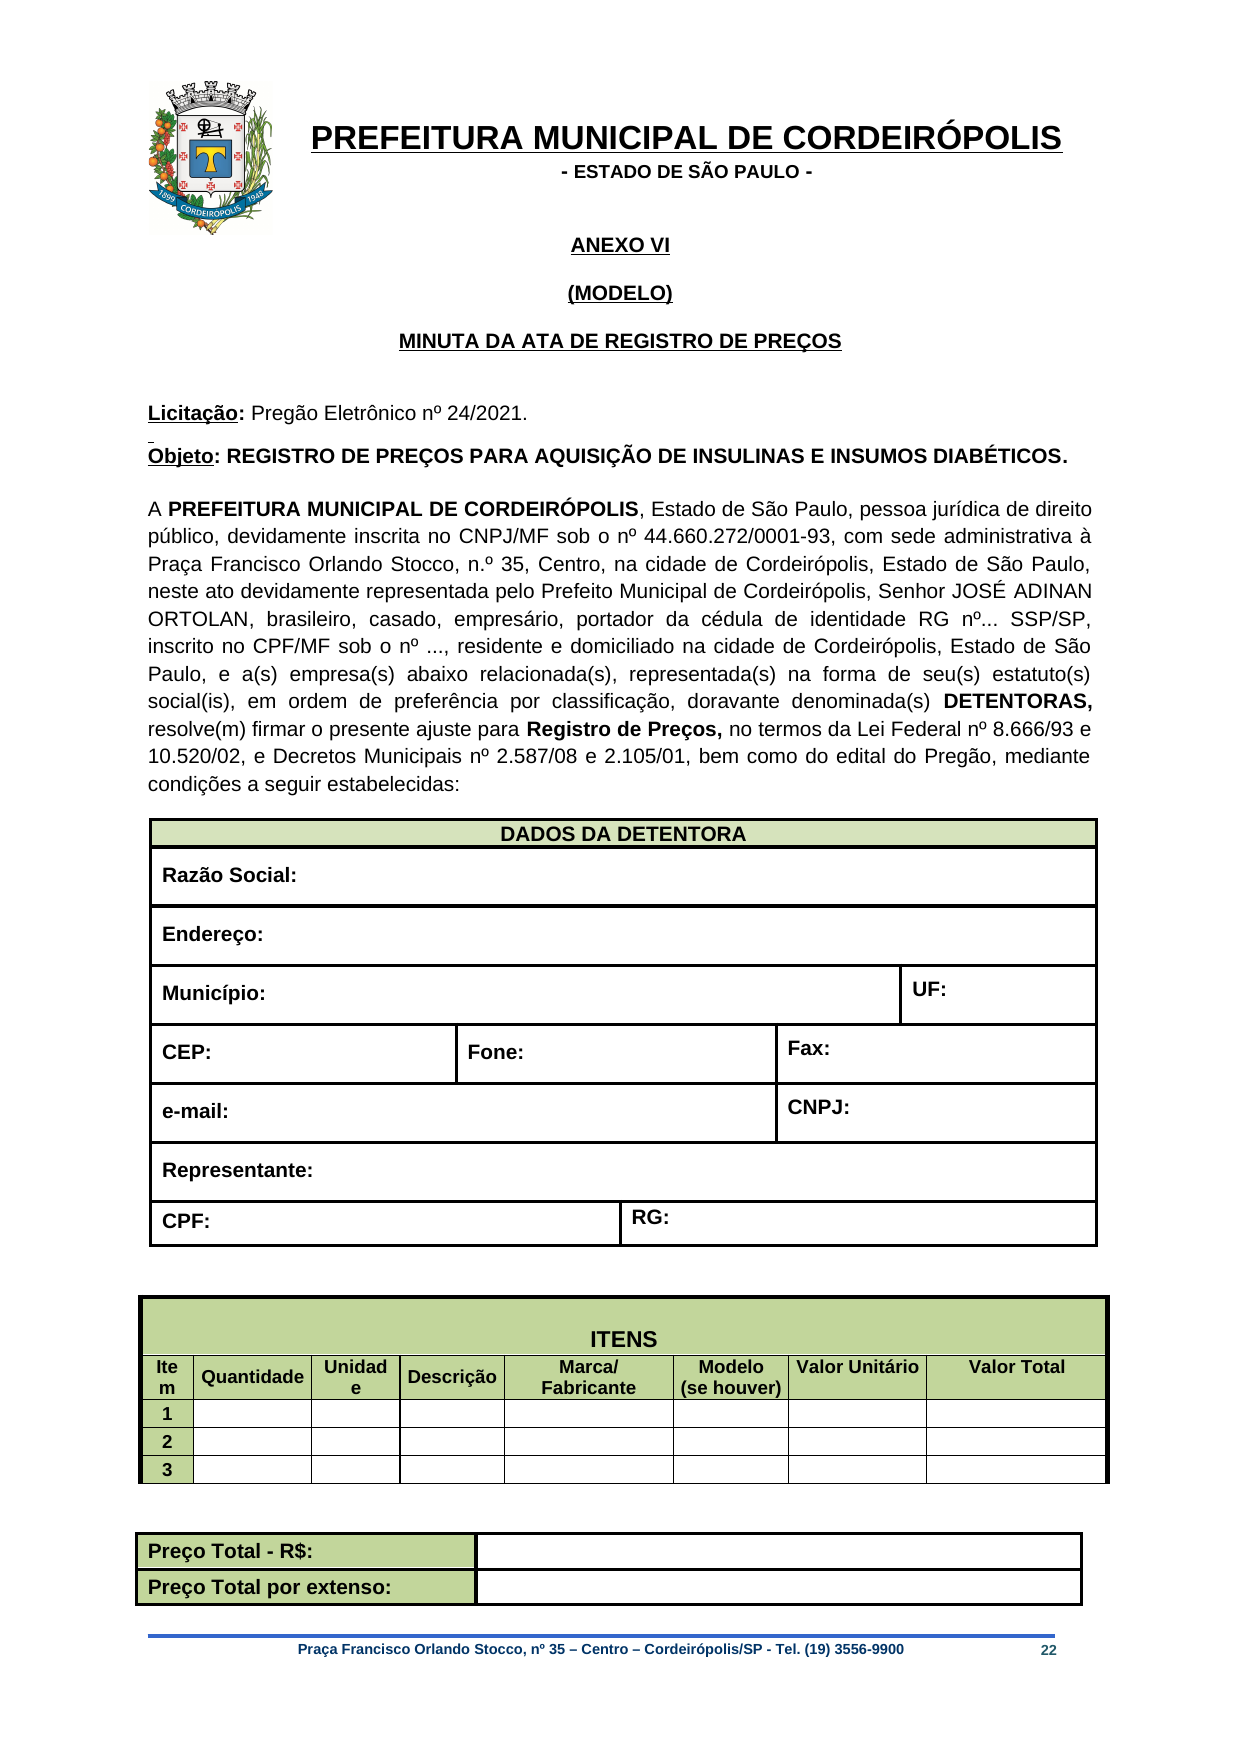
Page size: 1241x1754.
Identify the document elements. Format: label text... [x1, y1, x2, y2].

table_cell [194, 1400, 311, 1427]
table_cell 2 [143, 1428, 193, 1455]
table_cell Preço Total por extenso: [138, 1571, 474, 1603]
title Objeto: REGISTRO DE PREÇOS PARA AQUISIÇÃO DE INSULINAS E INSUMOS DIABÉTICOS. [148, 444, 1092, 468]
table_cell Valor Total [927, 1356, 1105, 1399]
table_cell [478, 1571, 1080, 1603]
text Licitação: Pregão Eletrônico nº 24/2021. [148, 401, 1092, 425]
table_cell Fax: [778, 1026, 1095, 1082]
table_cell [401, 1456, 504, 1483]
table_cell [401, 1400, 504, 1427]
title (MODELO) [148, 281, 1093, 305]
table_cell [194, 1456, 311, 1483]
table_cell [674, 1400, 788, 1427]
picture [148, 81, 273, 233]
table_cell RG: [622, 1203, 1095, 1243]
table_cell [674, 1428, 788, 1455]
table_cell 1 [143, 1400, 193, 1427]
table_cell CEP: [152, 1026, 455, 1082]
table_cell Fone: [458, 1026, 775, 1082]
table_cell Unidade [312, 1356, 399, 1399]
table_header ITENS [143, 1299, 1105, 1354]
table_cell Município: [152, 967, 899, 1022]
table_cell [505, 1456, 673, 1483]
table_cell [789, 1428, 926, 1455]
table_cell [927, 1400, 1105, 1427]
table_cell [927, 1428, 1105, 1455]
table_cell Descrição [401, 1356, 504, 1399]
table_cell Marca/Fabricante [505, 1356, 673, 1399]
table_cell e-mail: [152, 1085, 775, 1141]
table_header Preço Total - R$: [138, 1535, 474, 1567]
table_cell Valor Unitário [789, 1356, 926, 1399]
table_cell [312, 1428, 399, 1455]
table_cell [927, 1456, 1105, 1483]
table_cell [789, 1400, 926, 1427]
table_cell [789, 1456, 926, 1483]
table_cell [505, 1428, 673, 1455]
table_cell [505, 1400, 673, 1427]
table_header DADOS DA DETENTORA [152, 821, 1095, 845]
table_cell Item [143, 1356, 193, 1399]
table_cell Endereço: [152, 908, 1095, 963]
table_cell [674, 1456, 788, 1483]
table_cell Representante: [152, 1144, 1095, 1200]
table_cell Razão Social: [152, 849, 1095, 904]
title A PREFEITURA MUNICIPAL DE CORDEIRÓPOLIS, Estado de São Paulo, pessoa jurídica de direito público, devidamente inscrita no CNPJ/MF sob o nº 44.660.272/0001-93, com sede administrativa à Praça Francisco Orlando Stocco, n.º 35, Centro, na cidade de Cordeirópolis, Estado de São Paulo, neste ato devidamente representada pelo Prefeito Municipal de Cordeirópolis, Senhor JOSÉ ADINAN ORTOLAN, brasileiro, casado, empresário, portador da cédula de identidade RG nº... SSP/SP, inscrito no CPF/MF sob o nº ..., residente e domiciliado na cidade de Cordeirópolis, Estado de São Paulo, e a(s) empresa(s) abaixo relacionada(s), representada(s) na forma de seu(s) estatuto(s) social(is), em ordem de preferência por classificação, doravante denominada(s) DETENTORAS, resolve(m) firmar o presente ajuste para Registro de Preços, no termos da Lei Federal nº 8.666/93 e 10.520/02, e Decretos Municipais nº 2.587/08 e 2.105/01, bem como do edital do Pregão, mediante condições a seguir estabelecidas: [148, 497, 1092, 796]
table_cell [401, 1428, 504, 1455]
table_cell [194, 1428, 311, 1455]
table_cell [312, 1456, 399, 1483]
table_cell Quantidade [194, 1356, 311, 1399]
table_cell UF: [902, 967, 1095, 1022]
table_header [478, 1535, 1080, 1567]
text ANEXO VI [148, 233, 1093, 257]
table_cell [312, 1400, 399, 1427]
title MINUTA DA ATA DE REGISTRO DE PREÇOS [148, 329, 1092, 353]
table_cell 3 [143, 1456, 193, 1483]
table_cell Modelo (se houver) [674, 1356, 788, 1399]
table_cell CPF: [152, 1203, 619, 1243]
table_cell CNPJ: [778, 1085, 1095, 1141]
